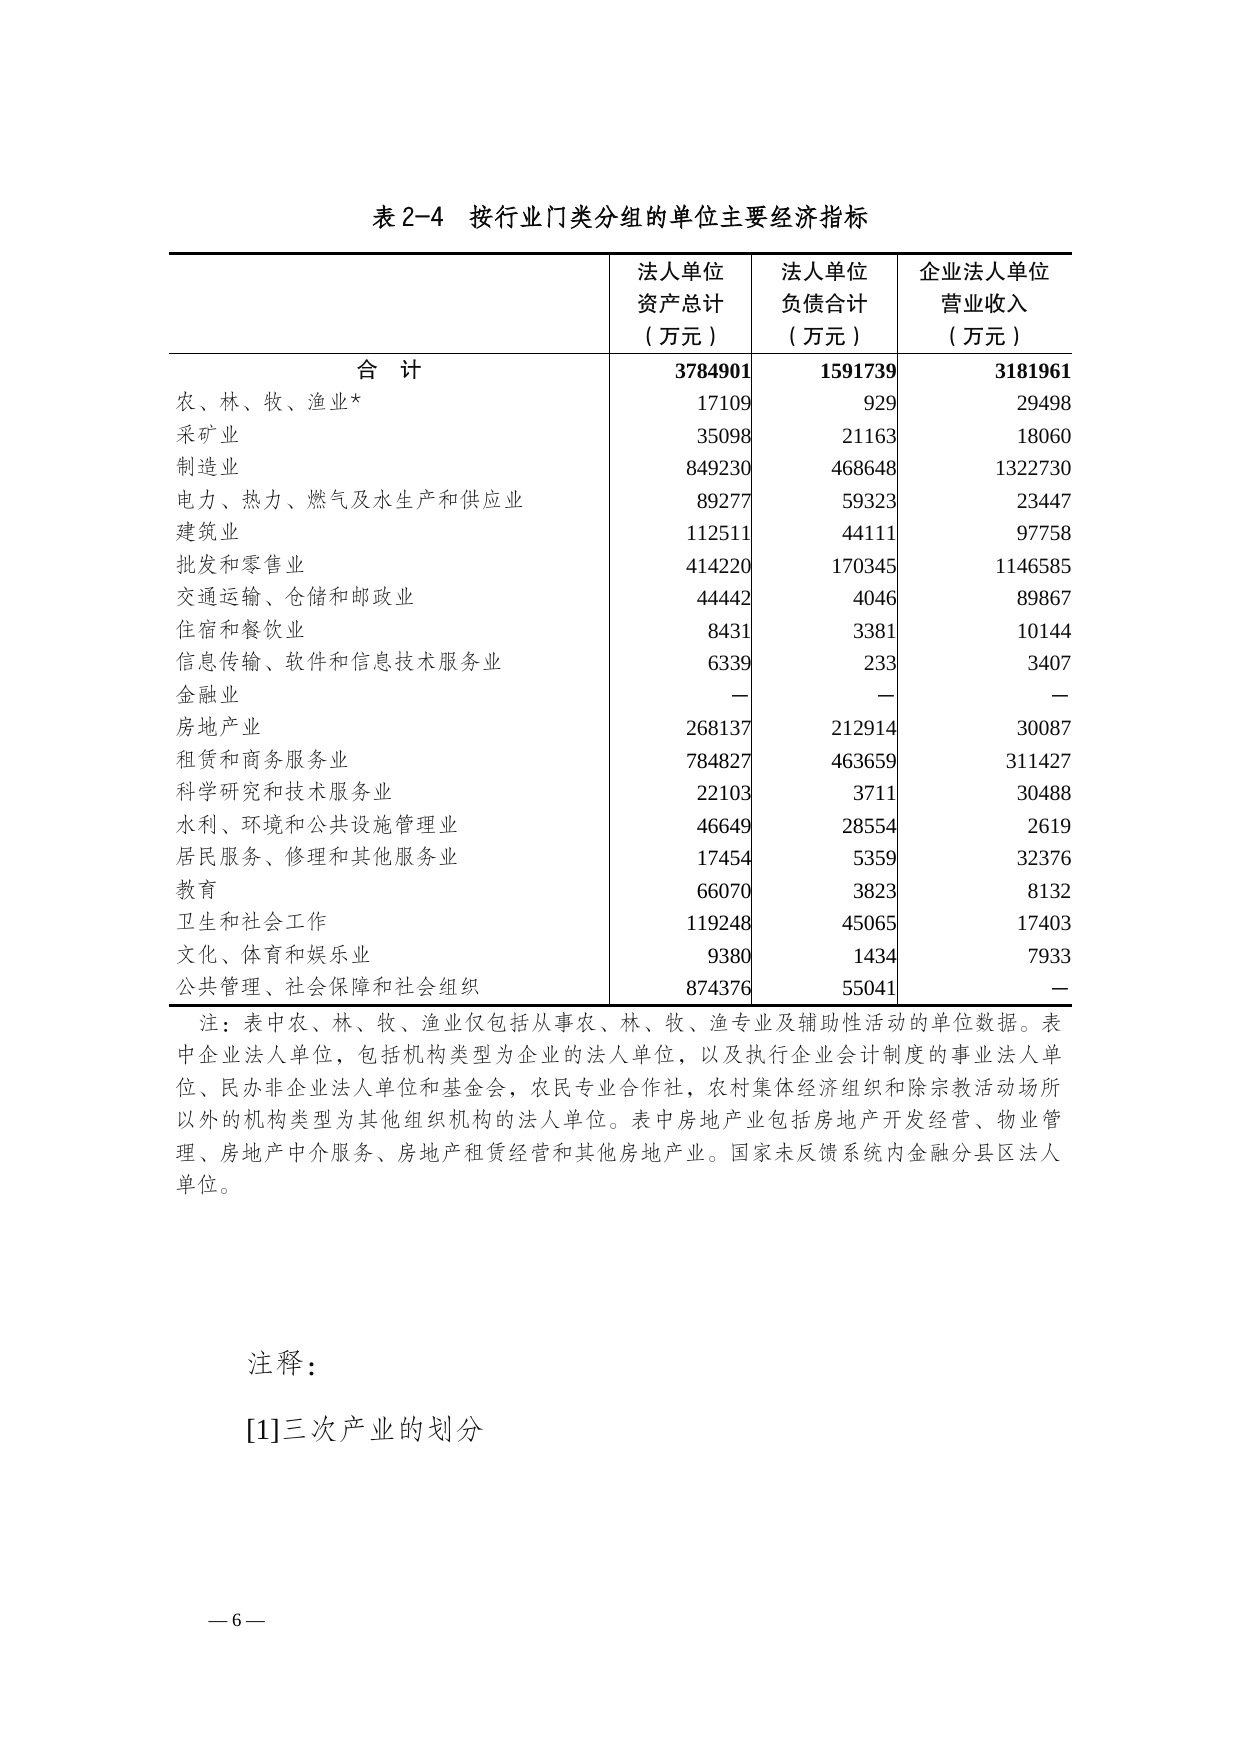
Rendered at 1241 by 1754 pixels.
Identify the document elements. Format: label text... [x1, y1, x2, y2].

table_cell 32376 [898, 841, 1072, 874]
table_cell 9380 [610, 939, 751, 971]
table_cell 233 [752, 646, 897, 679]
table_cell 3181961 [898, 354, 1072, 386]
table_cell 合 计 [169, 354, 609, 386]
table_cell 1434 [752, 939, 897, 971]
table_cell 97758 [898, 516, 1072, 549]
table_cell 科学研究和技术服务业 [169, 776, 609, 809]
table_cell 注：表中农、林、牧、渔业仅包括从事农、林、牧、渔专业及辅助性活动的单位数据。表中企业法人单位，包括机构类型为企业的法人单位，以及执行企业会计制度的事业法人单位、民办非企业法人单位和基金会，农民专业合作社，农村集体经济组织和除宗教活动场所以外的机构类型为其他组织机构的法人单位。表中房地产业包括房地产开发经营、物业管理、房地产中介服务、房地产租赁经营和其他房地产业。国家未反馈系统内金融分县区法人单位。 [169, 1007, 1072, 1202]
table_cell 卫生和社会工作 [169, 906, 609, 939]
table_cell 房地产业 [169, 711, 609, 744]
table_cell 46649 [610, 809, 751, 841]
table_header 企业法人单位 营业收入 （万元） [898, 255, 1072, 353]
table_cell 874376 [610, 971, 751, 1004]
table_cell － [610, 679, 751, 711]
table_cell 22103 [610, 776, 751, 809]
table_cell 44111 [752, 516, 897, 549]
table_cell 7933 [898, 939, 1072, 971]
table_cell 6339 [610, 646, 751, 679]
table_cell 311427 [898, 744, 1072, 776]
table_cell 住宿和餐饮业 [169, 614, 609, 646]
table_cell 1146585 [898, 549, 1072, 581]
table_cell 268137 [610, 711, 751, 744]
table_cell 批发和零售业 [169, 549, 609, 581]
table_cell 3823 [752, 874, 897, 906]
table_cell 929 [752, 386, 897, 419]
table_header [169, 255, 609, 353]
table_cell 公共管理、社会保障和社会组织 [169, 971, 609, 1004]
table_cell － [898, 679, 1072, 711]
table_cell 居民服务、修理和其他服务业 [169, 841, 609, 874]
table_cell 4046 [752, 581, 897, 614]
table_cell 3381 [752, 614, 897, 646]
table_cell 23447 [898, 484, 1072, 516]
table_cell 1322730 [898, 451, 1072, 484]
table_cell 10144 [898, 614, 1072, 646]
table_cell 18060 [898, 419, 1072, 451]
table_header 法人单位 资产总计 （万元） [610, 255, 751, 353]
table_cell 采矿业 [169, 419, 609, 451]
table_cell 112511 [610, 516, 751, 549]
table_cell 414220 [610, 549, 751, 581]
table_cell 66070 [610, 874, 751, 906]
table_cell 农、林、牧、渔业* [169, 386, 609, 419]
text 表2-4 按行业门类分组的单位主要经济指标 [188, 201, 1052, 234]
table_cell － [752, 679, 897, 711]
table_header 法人单位 负债合计 （万元） [752, 255, 897, 353]
table_cell 468648 [752, 451, 897, 484]
text [1]三次产业的划分 [187, 1397, 1053, 1462]
table_cell 89867 [898, 581, 1072, 614]
table_cell 35098 [610, 419, 751, 451]
table_cell 45065 [752, 906, 897, 939]
table_cell 5359 [752, 841, 897, 874]
table_cell － [898, 971, 1072, 1004]
table_cell 30488 [898, 776, 1072, 809]
table_cell 文化、体育和娱乐业 [169, 939, 609, 971]
table_cell 17454 [610, 841, 751, 874]
table_cell 55041 [752, 971, 897, 1004]
table_cell 3711 [752, 776, 897, 809]
table_cell 784827 [610, 744, 751, 776]
table_cell 170345 [752, 549, 897, 581]
table_cell 212914 [752, 711, 897, 744]
table_cell 59323 [752, 484, 897, 516]
table_cell 89277 [610, 484, 751, 516]
table_cell 交通运输、仓储和邮政业 [169, 581, 609, 614]
table_cell 水利、环境和公共设施管理业 [169, 809, 609, 841]
table_cell 信息传输、软件和信息技术服务业 [169, 646, 609, 679]
table_cell 租赁和商务服务业 [169, 744, 609, 776]
table_cell 1591739 [752, 354, 897, 386]
table_cell 3407 [898, 646, 1072, 679]
table_cell 21163 [752, 419, 897, 451]
table_cell 849230 [610, 451, 751, 484]
table_cell 28554 [752, 809, 897, 841]
table_cell 8431 [610, 614, 751, 646]
table_cell 463659 [752, 744, 897, 776]
table_cell 8132 [898, 874, 1072, 906]
table_cell 金融业 [169, 679, 609, 711]
table_cell 2619 [898, 809, 1072, 841]
table_cell 3784901 [610, 354, 751, 386]
table_cell 17403 [898, 906, 1072, 939]
table_cell 44442 [610, 581, 751, 614]
table_cell 电力、热力、燃气及水生产和供应业 [169, 484, 609, 516]
table_cell 教育 [169, 874, 609, 906]
table_cell 建筑业 [169, 516, 609, 549]
table_cell 17109 [610, 386, 751, 419]
table_cell 30087 [898, 711, 1072, 744]
table_cell 119248 [610, 906, 751, 939]
text 注释： [187, 1332, 1053, 1397]
table_cell 制造业 [169, 451, 609, 484]
table_cell 29498 [898, 386, 1072, 419]
